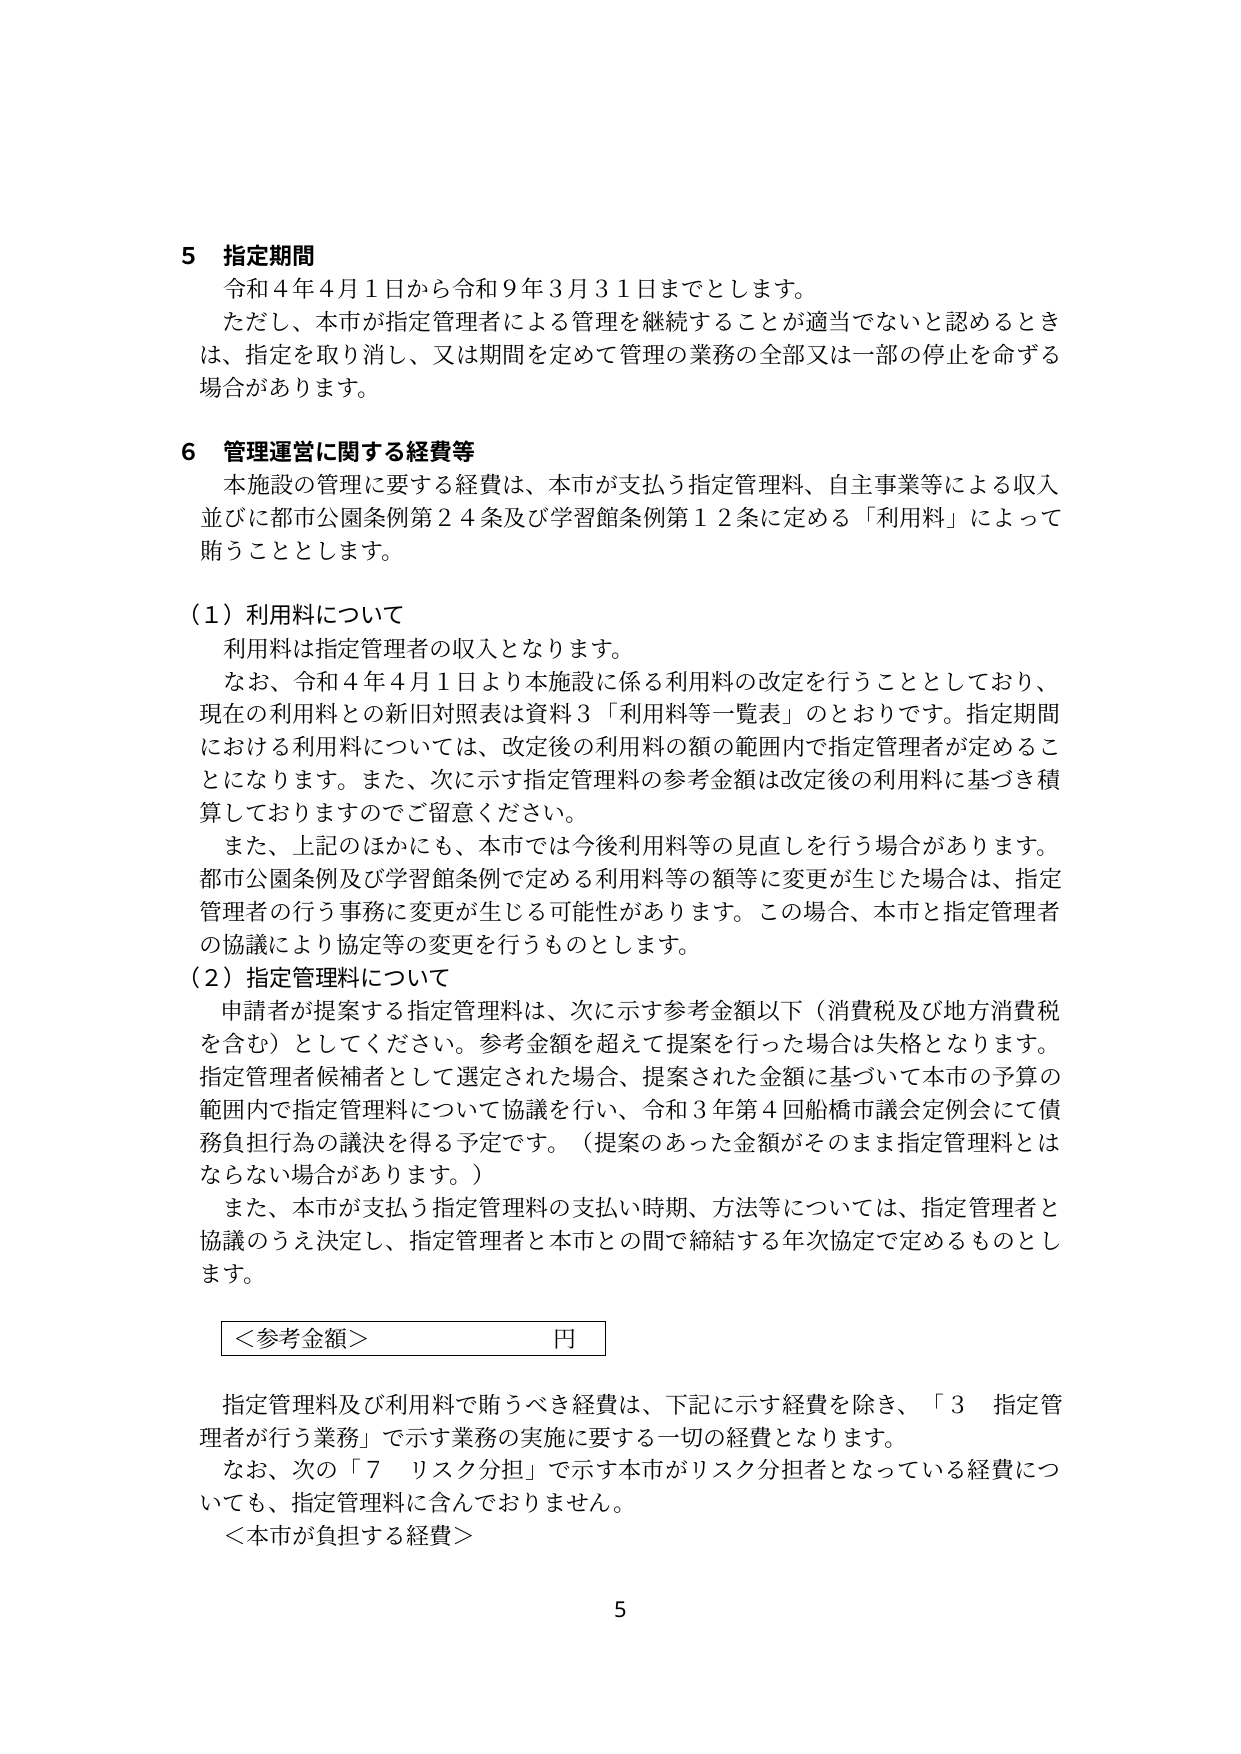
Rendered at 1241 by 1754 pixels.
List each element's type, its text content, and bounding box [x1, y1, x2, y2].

subtitle （２）指定管理料について [177, 960, 1063, 993]
text なお、令和４年４月１日より本施設に係る利用料の改定を行うこととしており、現在の利用料との新旧対照表は資料３「利用料等一覧表」のとおりです。指定期間における利用料については、改定後の利用料の額の範囲内で指定管理者が定めることになります。また、次に示す指定管理料の参考金額は改定後の利用料に基づき積算しておりますのでご留意ください。 [177, 663, 1063, 828]
text なお、次の「７ リスク分担」で示す本市がリスク分担者となっている経費についても、指定管理料に含んでおりません。 [199, 1453, 1063, 1518]
text また、本市が支払う指定管理料の支払い時期、方法等については、指定管理者と協議のうえ決定し、指定管理者と本市との間で締結する年次協定で定めるものとします。 [199, 1191, 1063, 1289]
subtitle （１）利用料について [177, 597, 1063, 631]
text ＜本市が負担する経費＞ [177, 1518, 1063, 1551]
text 申請者が提案する指定管理料は、次に示す参考金額以下（消費税及び地方消費税を含む）としてください。参考金額を超えて提案を行った場合は失格となります。指定管理者候補者として選定された場合、提案された金額に基づいて本市の予算の範囲内で指定管理料について協議を行い、令和３年第４回船橋市議会定例会にて債務負担行為の議決を得る予定です。（提案のあった金額がそのまま指定管理料とはならない場合があります。） [199, 993, 1063, 1191]
text 令和４年４月１日から令和９年３月３１日までとします。 [177, 271, 1063, 304]
text また、上記のほかにも、本市では今後利用料等の見直しを行う場合があります。都市公園条例及び学習館条例で定める利用料等の額等に変更が生じた場合は、指定管理者の行う事務に変更が生じる可能性があります。この場合、本市と指定管理者の協議により協定等の変更を行うものとします。 [199, 828, 1063, 960]
text 指定管理料及び利用料で賄うべき経費は、下記に示す経費を除き、「３ 指定管理者が行う業務」で示す業務の実施に要する一切の経費となります。 [199, 1387, 1063, 1453]
subtitle ６ 管理運営に関する経費等 [177, 434, 1063, 467]
text ただし、本市が指定管理者による管理を継続することが適当でないと認めるときは、指定を取り消し、又は期間を定めて管理の業務の全部又は一部の停止を命ずる場合があります。 [199, 304, 1063, 403]
table_header ＜参考金額＞ 円 [222, 1322, 605, 1354]
text 本施設の管理に要する経費は、本市が支払う指定管理料、自主事業等による収入並びに都市公園条例第２４条及び学習館条例第１２条に定める「利用料」によって賄うこととします。 [177, 467, 1063, 566]
text 利用料は指定管理者の収入となります。 [177, 631, 1063, 663]
subtitle ５ 指定期間 [177, 238, 1063, 271]
